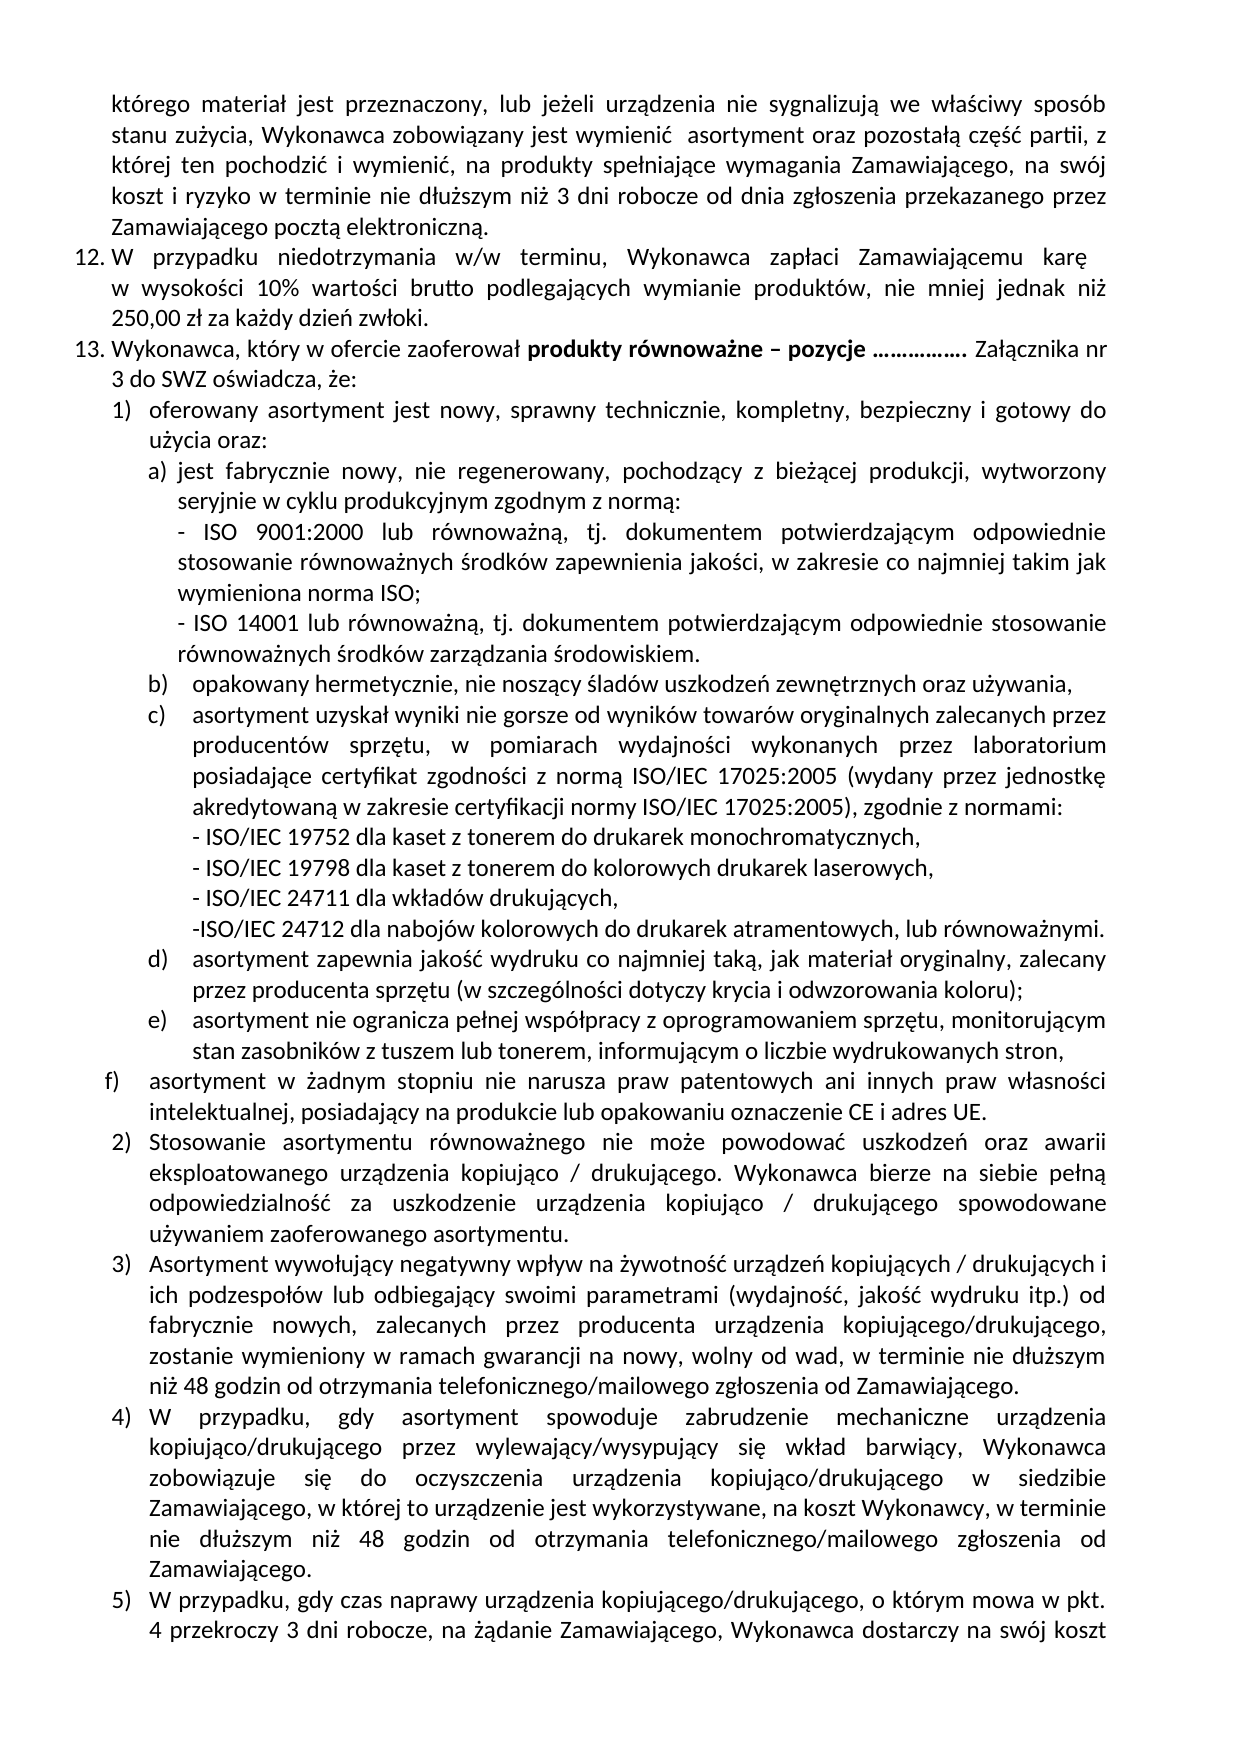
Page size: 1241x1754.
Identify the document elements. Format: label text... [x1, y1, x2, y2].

text -ISO/IEC 24712 dla nabojów kolorowych do drukarek atramentowych, lub równoważnymi. [192, 913, 1108, 943]
list asortyment w żadnym stopniu nie narusza praw patentowych ani innych praw własności intelektualnej, posiadający na produkcie lub opakowaniu oznaczenie CE i adres UE. [104, 1065, 1108, 1126]
text - ISO/IEC 19798 dla kaset z tonerem do kolorowych drukarek laserowych, [192, 852, 1108, 882]
list oferowany asortyment jest nowy, sprawny technicznie, kompletny, bezpieczny i gotowy do użycia oraz: [111, 394, 1108, 455]
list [111, 1584, 1108, 1645]
list opakowany hermetycznie, nie noszący śladów uszkodzeń zewnętrznych oraz używania, [148, 668, 1108, 699]
list Wykonawca, który w ofercie zaoferował produkty równoważne – pozycje ……………. Załącznika nr 3 do SWZ oświadcza, że: [74, 333, 1108, 394]
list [74, 89, 1108, 241]
list asortyment zapewnia jakość wydruku co najmniej taką, jak materiał oryginalny, zalecany przez producenta sprzętu (w szczególności dotyczy krycia i odwzorowania koloru); [148, 943, 1108, 1004]
text - ISO 9001:2000 lub równoważną, tj. dokumentem potwierdzającym odpowiednie stosowanie równoważnych środków zapewnienia jakości, w zakresie co najmniej takim jak wymieniona norma ISO; [177, 516, 1108, 607]
list W przypadku, gdy asortyment spowoduje zabrudzenie mechaniczne urządzenia kopiująco/drukującego przez wylewający/wysypujący się wkład barwiący, Wykonawca zobowiązuje się do oczyszczenia urządzenia kopiująco/drukującego w siedzibie Zamawiającego, w której to urządzenie jest wykorzystywane, na koszt Wykonawcy, w terminie nie dłuższym niż 48 godzin od otrzymania telefonicznego/mailowego zgłoszenia od Zamawiającego. [111, 1401, 1108, 1584]
text - ISO/IEC 19752 dla kaset z tonerem do drukarek monochromatycznych, [192, 821, 1108, 852]
list Stosowanie asortymentu równoważnego nie może powodować uszkodzeń oraz awarii eksploatowanego urządzenia kopiująco / drukującego. Wykonawca bierze na siebie pełną odpowiedzialność za uszkodzenie urządzenia kopiująco / drukującego spowodowane używaniem zaoferowanego asortymentu. [111, 1126, 1108, 1248]
text - ISO/IEC 24711 dla wkładów drukujących, [192, 882, 1108, 913]
text - ISO 14001 lub równoważną, tj. dokumentem potwierdzającym odpowiednie stosowanie równoważnych środków zarządzania środowiskiem. [177, 607, 1108, 668]
list asortyment nie ogranicza pełnej współpracy z oprogramowaniem sprzętu, monitorującym stan zasobników z tuszem lub tonerem, informującym o liczbie wydrukowanych stron, [148, 1004, 1108, 1065]
list W przypadku niedotrzymania w/w terminu, Wykonawca zapłaci Zamawiającemu karę w wysokości 10% wartości brutto podlegających wymianie produktów, nie mniej jednak niż 250,00 zł za każdy dzień zwłoki. [74, 241, 1108, 333]
list jest fabrycznie nowy, nie regenerowany, pochodzący z bieżącej produkcji, wytworzony seryjnie w cyklu produkcyjnym zgodnym z normą: [148, 455, 1108, 516]
list Asortyment wywołujący negatywny wpływ na żywotność urządzeń kopiujących / drukujących i ich podzespołów lub odbiegający swoimi parametrami (wydajność, jakość wydruku itp.) od fabrycznie nowych, zalecanych przez producenta urządzenia kopiującego/drukującego, zostanie wymieniony w ramach gwarancji na nowy, wolny od wad, w terminie nie dłuższym niż 48 godzin od otrzymania telefonicznego/mailowego zgłoszenia od Zamawiającego. [111, 1248, 1108, 1401]
list asortyment uzyskał wyniki nie gorsze od wyników towarów oryginalnych zalecanych przez producentów sprzętu, w pomiarach wydajności wykonanych przez laboratorium posiadające certyfikat zgodności z normą ISO/IEC 17025:2005 (wydany przez jednostkę akredytowaną w zakresie certyfikacji normy ISO/IEC 17025:2005), zgodnie z normami: [148, 699, 1108, 821]
